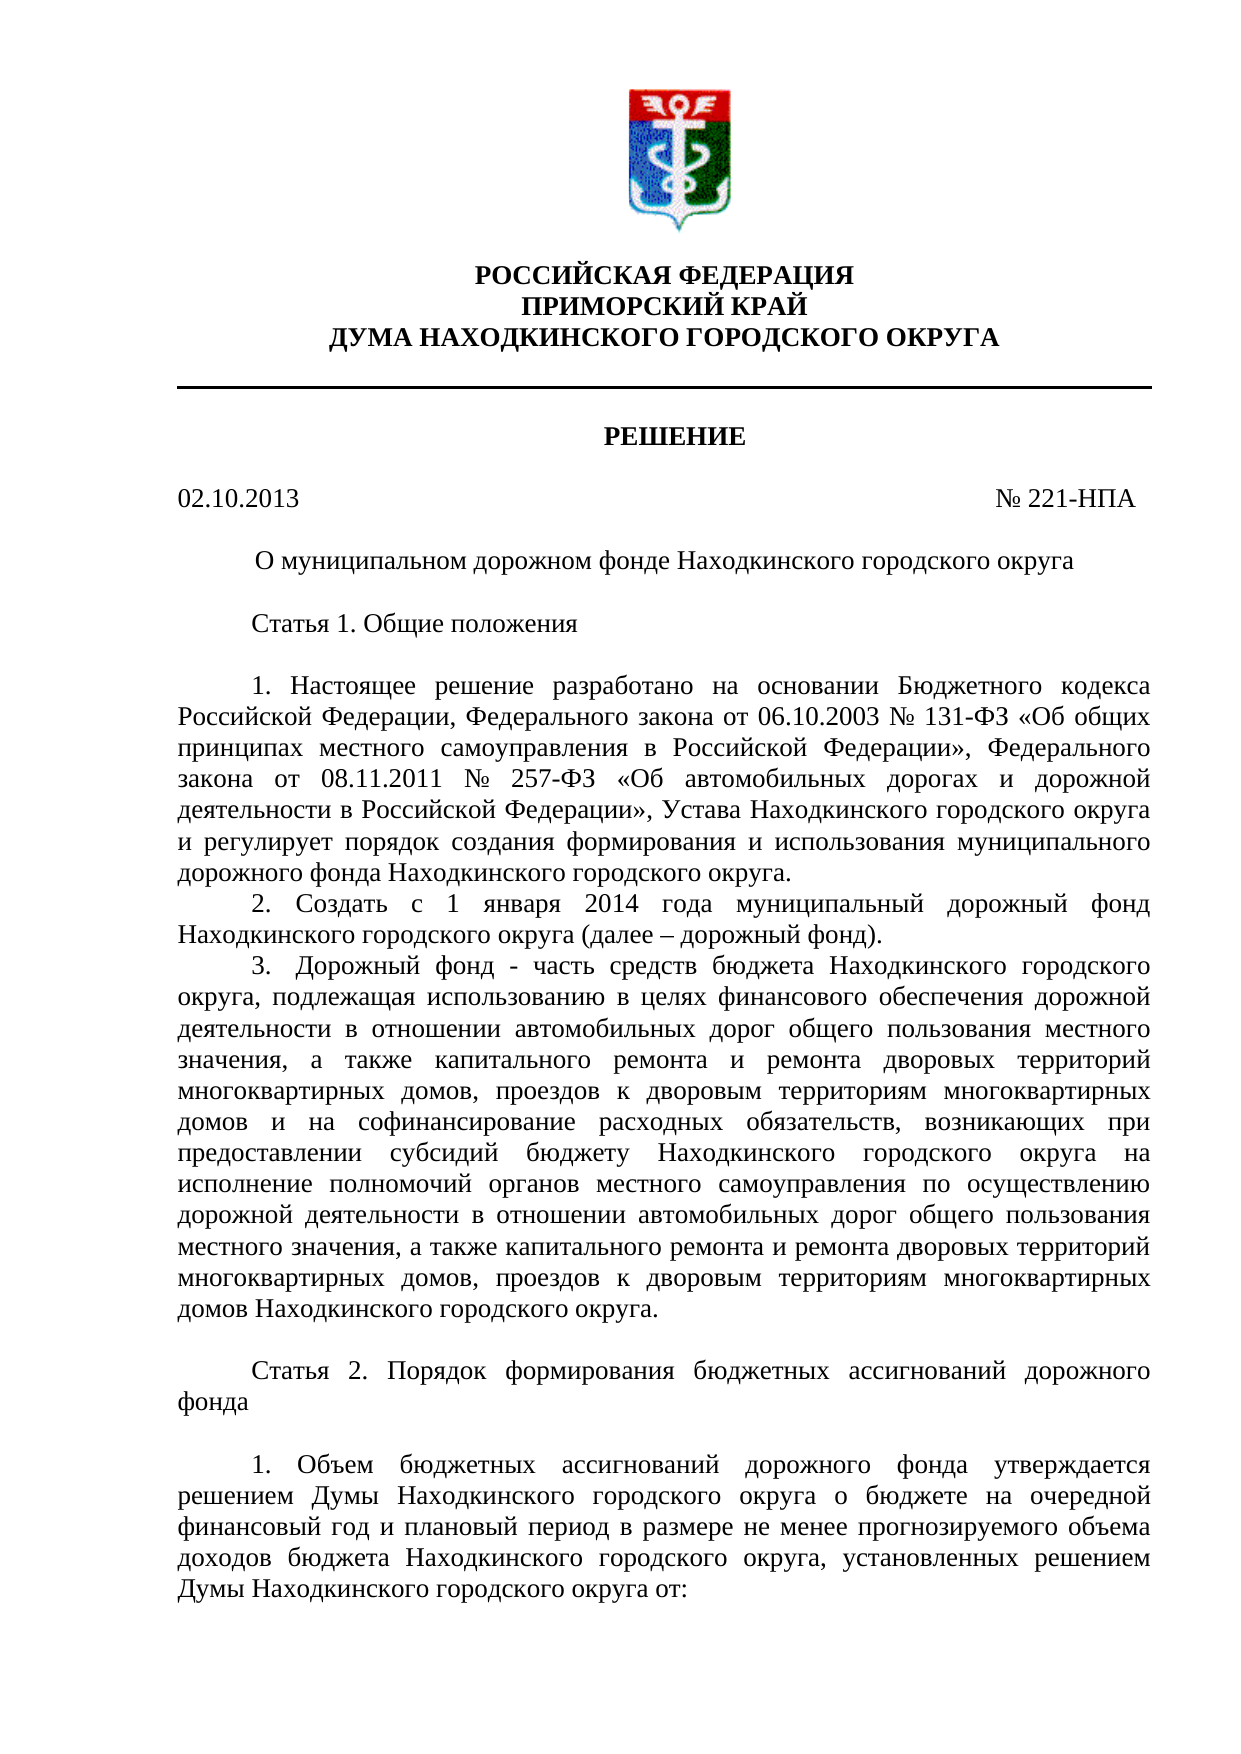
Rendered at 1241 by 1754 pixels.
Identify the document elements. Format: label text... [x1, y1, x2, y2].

text 1. Объем бюджетных ассигнований дорожного фонда утверждается решением Думы Находкинского городского округа о бюджете на очередной финансовый год и плановый период в размере не менее прогнозируемого объема доходов бюджета Находкинского городского округа, установленных решением Думы Находкинского городского округа от: [177, 1448, 1152, 1603]
text Статья 2. Порядок формирования бюджетных ассигнований дорожного фонда [177, 1354, 1152, 1417]
text О муниципальном дорожном фонде Находкинского городского округа [177, 544, 1152, 576]
text 02.10.2013 № 221-НПА [121, 482, 1152, 513]
picture [628, 88, 734, 235]
text 1. Настоящее решение разработано на основании Бюджетного кодекса Российской Федерации, Федерального закона от 06.10.2003 № 131-ФЗ «Об общих принципах местного самоуправления в Российской Федерации», Федерального закона от 08.11.2011 № 257-ФЗ «Об автомобильных дорогах и дорожной деятельности в Российской Федерации», Устава Находкинского городского округа и регулирует порядок создания формирования и использования муниципального дорожного фонда Находкинского городского округа. [177, 669, 1152, 887]
text ПРИМОРСКИЙ КРАЙ ДУМА НАХОДКИНСКОГО ГОРОДСКОГО ОКРУГА [177, 290, 1152, 352]
text Статья 1. Общие положения [177, 607, 1152, 638]
text РЕШЕНИЕ [177, 420, 1152, 451]
text РОССИЙСКАЯ ФЕДЕРАЦИЯ [177, 259, 1152, 290]
list Создать с 1 января 2014 года муниципальный дорожный фонд Находкинского городского округа (далее – дорожный фонд). [177, 887, 1152, 949]
list Дорожный фонд - часть средств бюджета Находкинского городского округа, подлежащая использованию в целях финансового обеспечения дорожной деятельности в отношении автомобильных дорог общего пользования местного значения, а также капитального ремонта и ремонта дворовых территорий многоквартирных домов, проездов к дворовым территориям многоквартирных домов и на софинансирование расходных обязательств, возникающих при предоставлении субсидий бюджету Находкинского городского округа на исполнение полномочий органов местного самоуправления по осуществлению дорожной деятельности в отношении автомобильных дорог общего пользования местного значения, а также капитального ремонта и ремонта дворовых территорий многоквартирных домов, проездов к дворовым территориям многоквартирных домов Находкинского городского округа. [177, 949, 1152, 1323]
